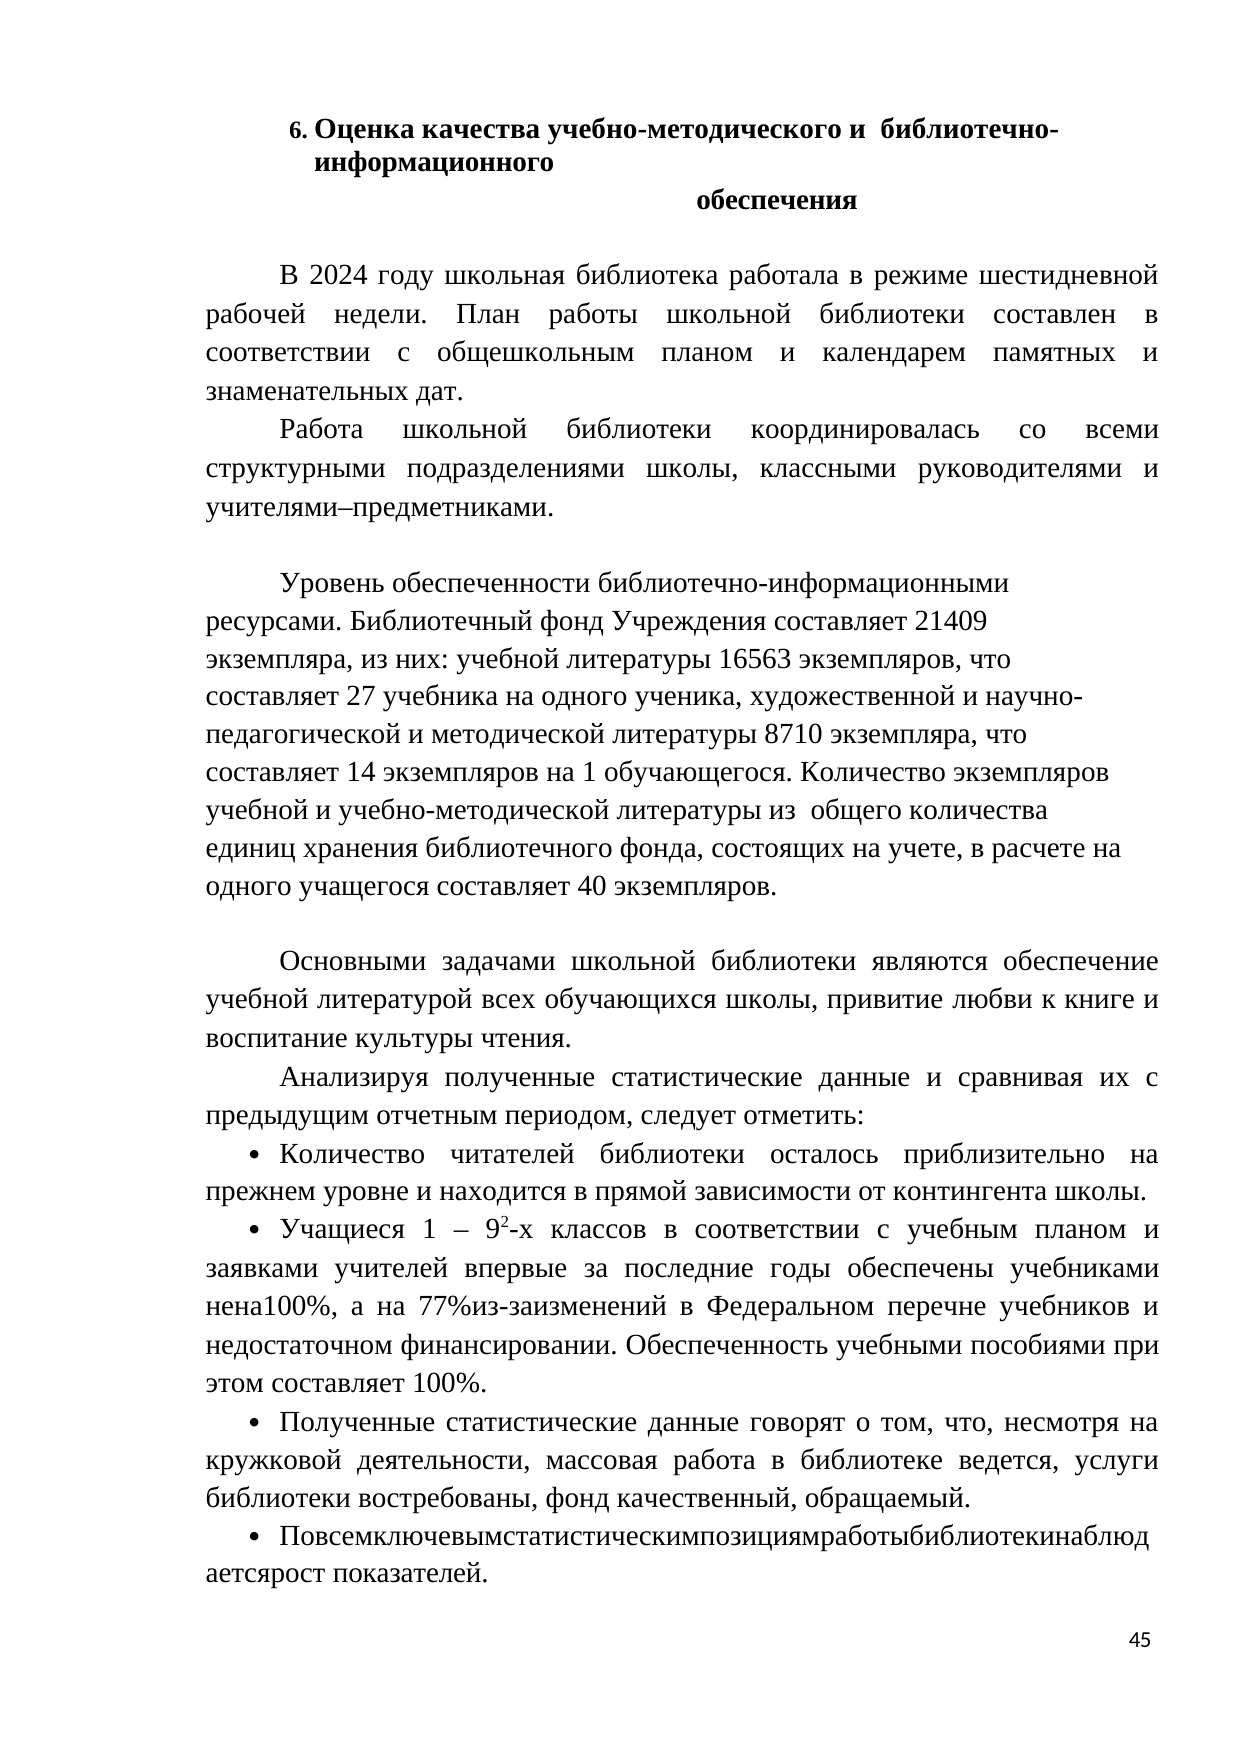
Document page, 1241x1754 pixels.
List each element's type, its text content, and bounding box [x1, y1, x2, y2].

text Анализируя полученные статистические данные и сравнивая их с предыдущим отчетным периодом, следует отметить: [205, 1059, 1159, 1131]
text Работа школьной библиотеки координировалась со всеми структурными подразделениями школы, классными руководителями и учителями–предметниками. [205, 412, 1159, 522]
list Полученные статистические данные говорят о том, что, несмотря на кружковой деятельности, массовая работа в библиотеке ведется, услуги библиотеки востребованы, фонд качественный, обращаемый. [205, 1404, 1159, 1513]
text Уровень обеспеченности библиотечно-информационными ресурсами. Библиотечный фонд Учреждения составляет 21409 экземпляра, из них: учебной литературы 16563 экземпляров, что составляет 27 учебника на одного ученика, художественной и научно-педагогической и методической литературы 8710 экземпляра, что составляет 14 экземпляров на 1 обучающегося. Количество экземпляров учебной и учебно-методической литературы из общего количества единиц хранения библиотечного фонда, состоящих на учете, в расчете на одного учащегося составляет 40 экземпляров. [205, 565, 1137, 901]
list Учащиеся 1 – 92-х классов в соответствии с учебным планом и заявками учителей впервые за последние годы обеспечены учебниками нена100%, а на 77%из-заизменений в Федеральном перечне учебников и недостаточном финансировании. Обеспеченность учебными пособиями при этом составляет 100%. [205, 1211, 1160, 1399]
text В 2024 году школьная библиотека работала в режиме шестидневной рабочей недели. План работы школьной библиотеки составлен в соответствии с общешкольным планом и календарем памятных и знаменательных дат. [205, 257, 1159, 406]
subtitle Оценка качества учебно-методического и библиотечно-информационного [289, 111, 1204, 178]
text Основными задачами школьной библиотеки являются обеспечение учебной литературой всех обучающихся школы, привитие любви к книге и воспитание культуры чтения. [205, 943, 1160, 1053]
list Количество читателей библиотеки осталось приблизительно на прежнем уровне и находится в прямой зависимости от контингента школы. [205, 1136, 1159, 1207]
list Повсемключевымстатистическимпозициямработыбиблиотекинаблюдаетсярост показателей. [205, 1518, 1160, 1589]
text обеспечения [622, 182, 1204, 216]
